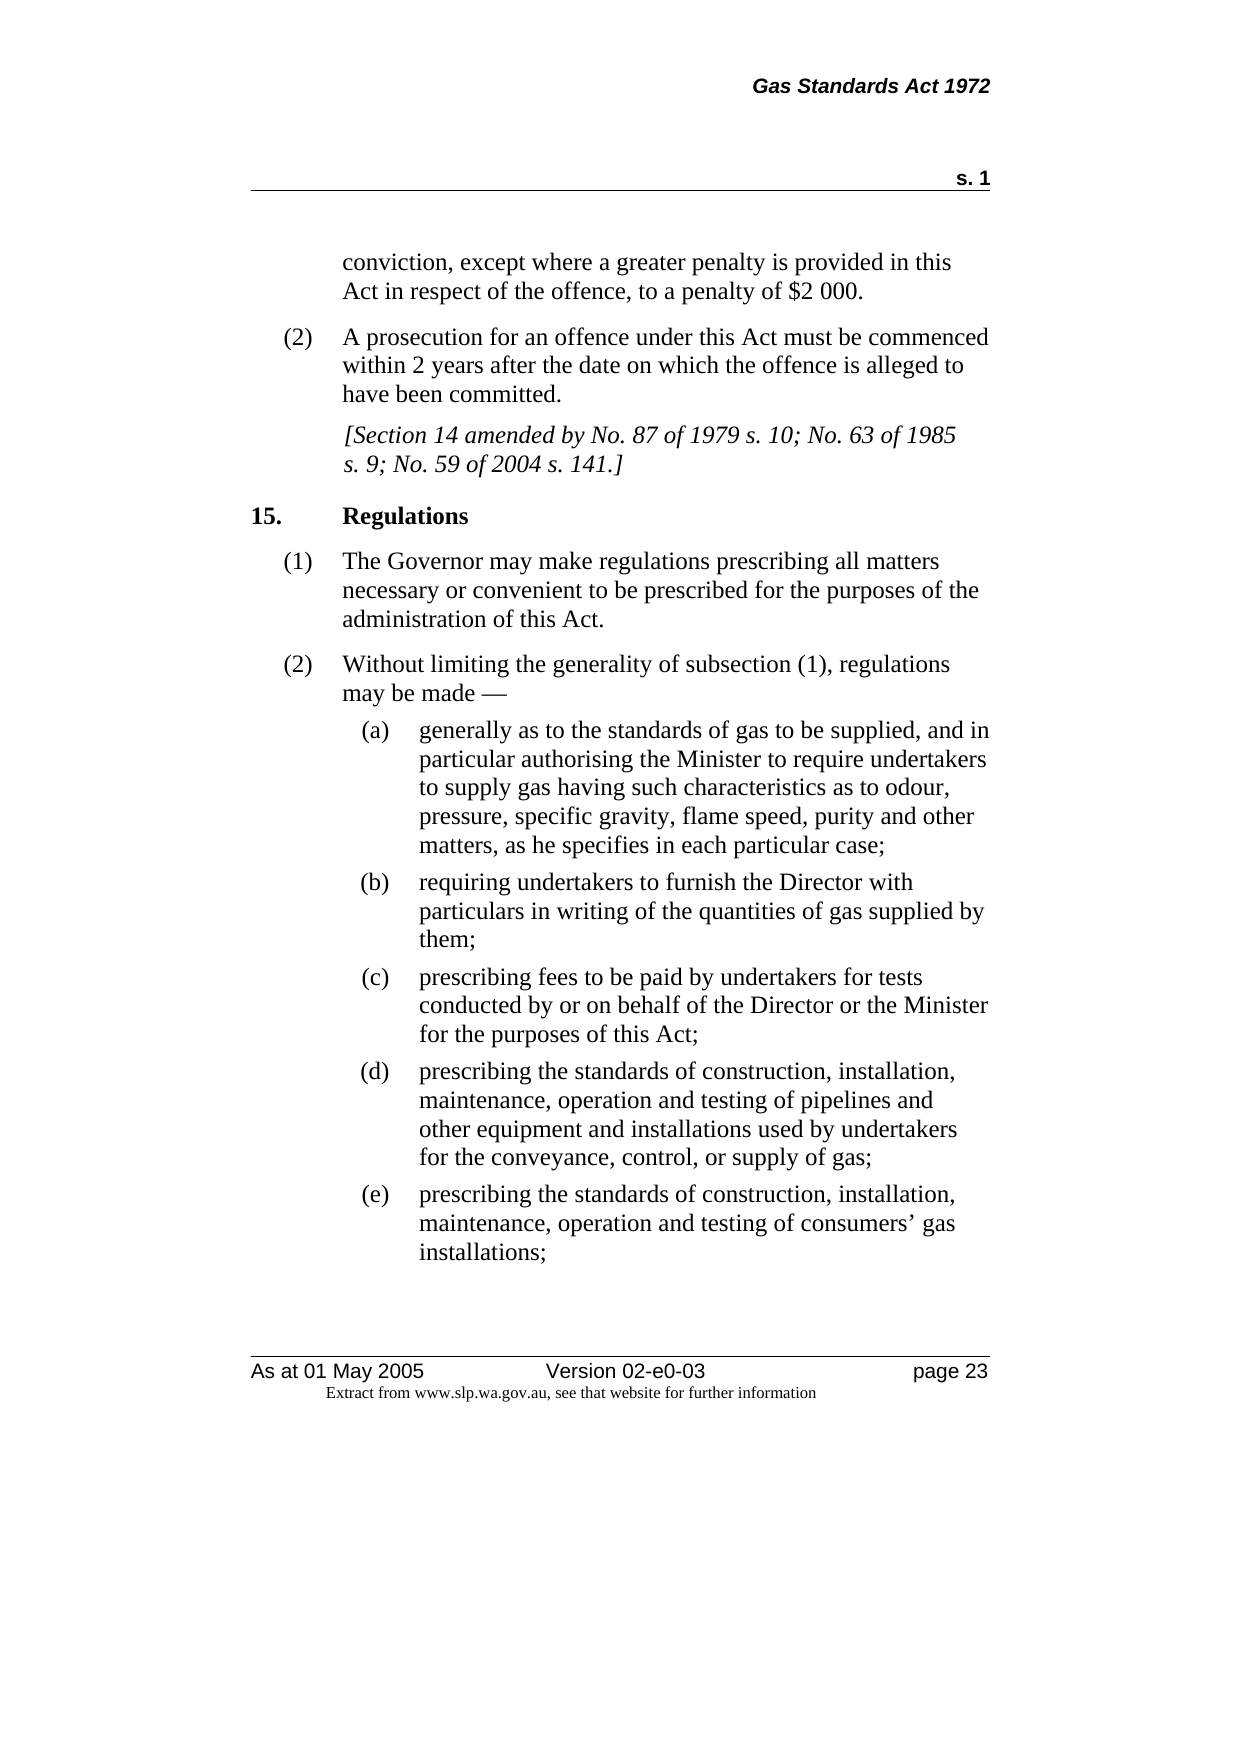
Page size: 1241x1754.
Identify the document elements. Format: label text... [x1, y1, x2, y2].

subtitle 15. Regulations [251, 501, 990, 529]
text (1) The Governor may make regulations prescribing all matters necessary or convenient to be prescribed for the purposes of the administration of this Act. [251, 546, 990, 632]
text (c) prescribing fees to be paid by undertakers for tests conducted by or on behalf of the Director or the Minister for the purposes of this Act; [251, 962, 990, 1048]
text (d) prescribing the standards of construction, installation, maintenance, operation and testing of pipelines and other equipment and installations used by undertakers for the conveyance, control, or supply of gas; [251, 1056, 990, 1171]
text (2) Without limiting the generality of subsection (1), regulations may be made — [251, 649, 990, 707]
text (b) requiring undertakers to furnish the Director with particulars in writing of the quantities of gas supplied by them; [251, 867, 990, 953]
text (2) A prosecution for an offence under this Act must be commenced within 2 years after the date on which the offence is alleged to have been committed. [251, 322, 990, 408]
text (a) generally as to the standards of gas to be supplied, and in particular authorising the Minister to require undertakers to supply gas having such characteristics as to odour, pressure, specific gravity, flame speed, purity and other matters, as he specifies in each particular case; [251, 715, 990, 859]
text (e) prescribing the standards of construction, installation, maintenance, operation and testing of consumers’ gas installations; [251, 1179, 990, 1266]
text [Section 14 amended by No. 87 of 1979 s. 10; No. 63 of 1985 s. 9; No. 59 of 2004 s. 141.] [251, 420, 990, 478]
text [251, 247, 990, 305]
